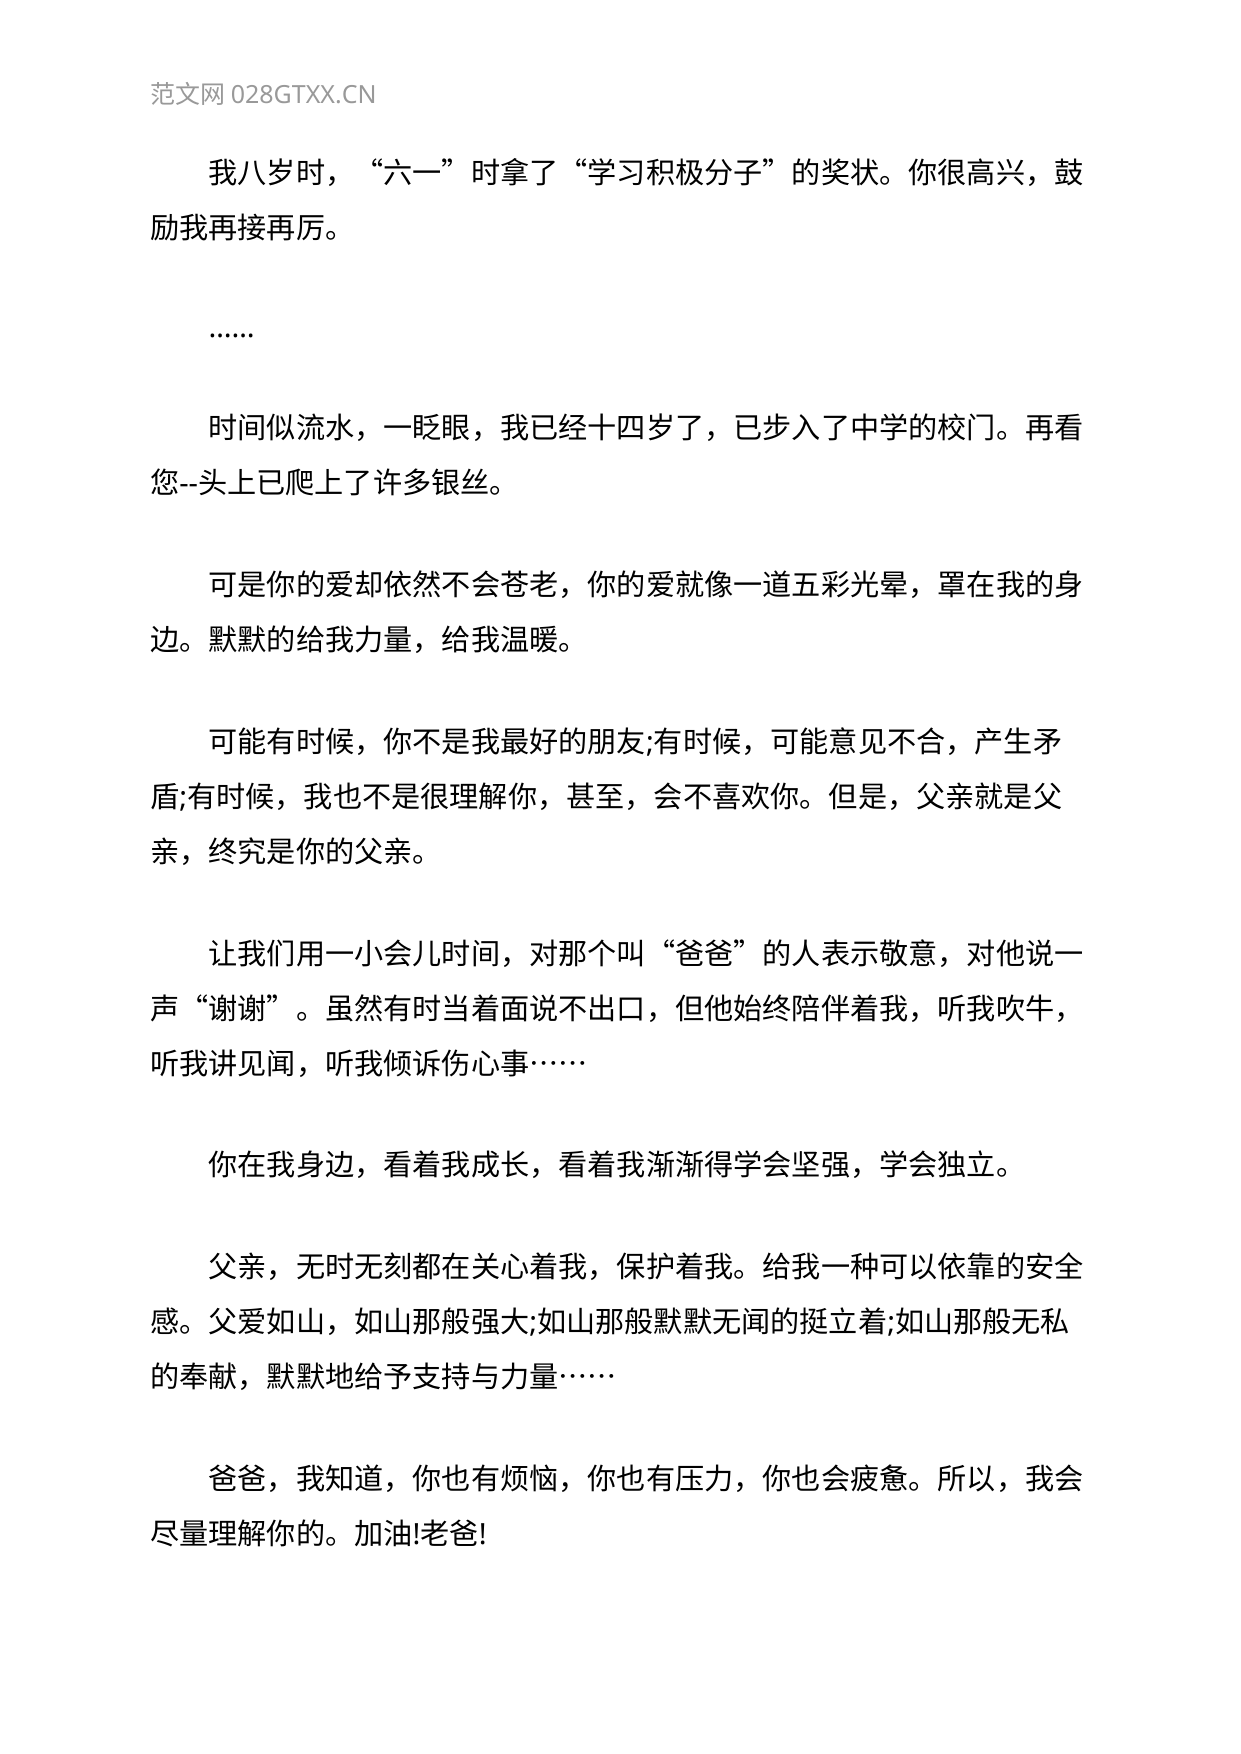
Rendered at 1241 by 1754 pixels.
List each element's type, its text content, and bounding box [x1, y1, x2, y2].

text …… [150, 307, 1090, 346]
text 可是你的爱却依然不会苍老，你的爱就像一道五彩光晕，罩在我的身边。默默的给我力量，给我温暖。 [150, 562, 1090, 659]
text 让我们用一小会儿时间，对那个叫“爸爸”的人表示敬意，对他说一声“谢谢”。虽然有时当着面说不出口，但他始终陪伴着我，听我吹牛，听我讲见闻，听我倾诉伤心事…… [150, 930, 1090, 1082]
text 我八岁时，“六一”时拿了“学习积极分子”的奖状。你很高兴，鼓励我再接再厉。 [150, 150, 1090, 247]
text 时间似流水，一眨眼，我已经十四岁了，已步入了中学的校门。再看您--头上已爬上了许多银丝。 [150, 405, 1090, 502]
text 爸爸，我知道，你也有烦恼，你也有压力，你也会疲惫。所以，我会尽量理解你的。加油!老爸! [150, 1455, 1090, 1553]
text 父亲，无时无刻都在关心着我，保护着我。给我一种可以依靠的安全感。父爱如山，如山那般强大;如山那般默默无闻的挺立着;如山那般无私的奉献，默默地给予支持与力量…… [150, 1244, 1090, 1396]
text 你在我身边，看着我成长，看着我渐渐得学会坚强，学会独立。 [150, 1142, 1090, 1184]
text 可能有时候，你不是我最好的朋友;有时候，可能意见不合，产生矛盾;有时候，我也不是很理解你，甚至，会不喜欢你。但是，父亲就是父亲，终究是你的父亲。 [150, 719, 1090, 871]
